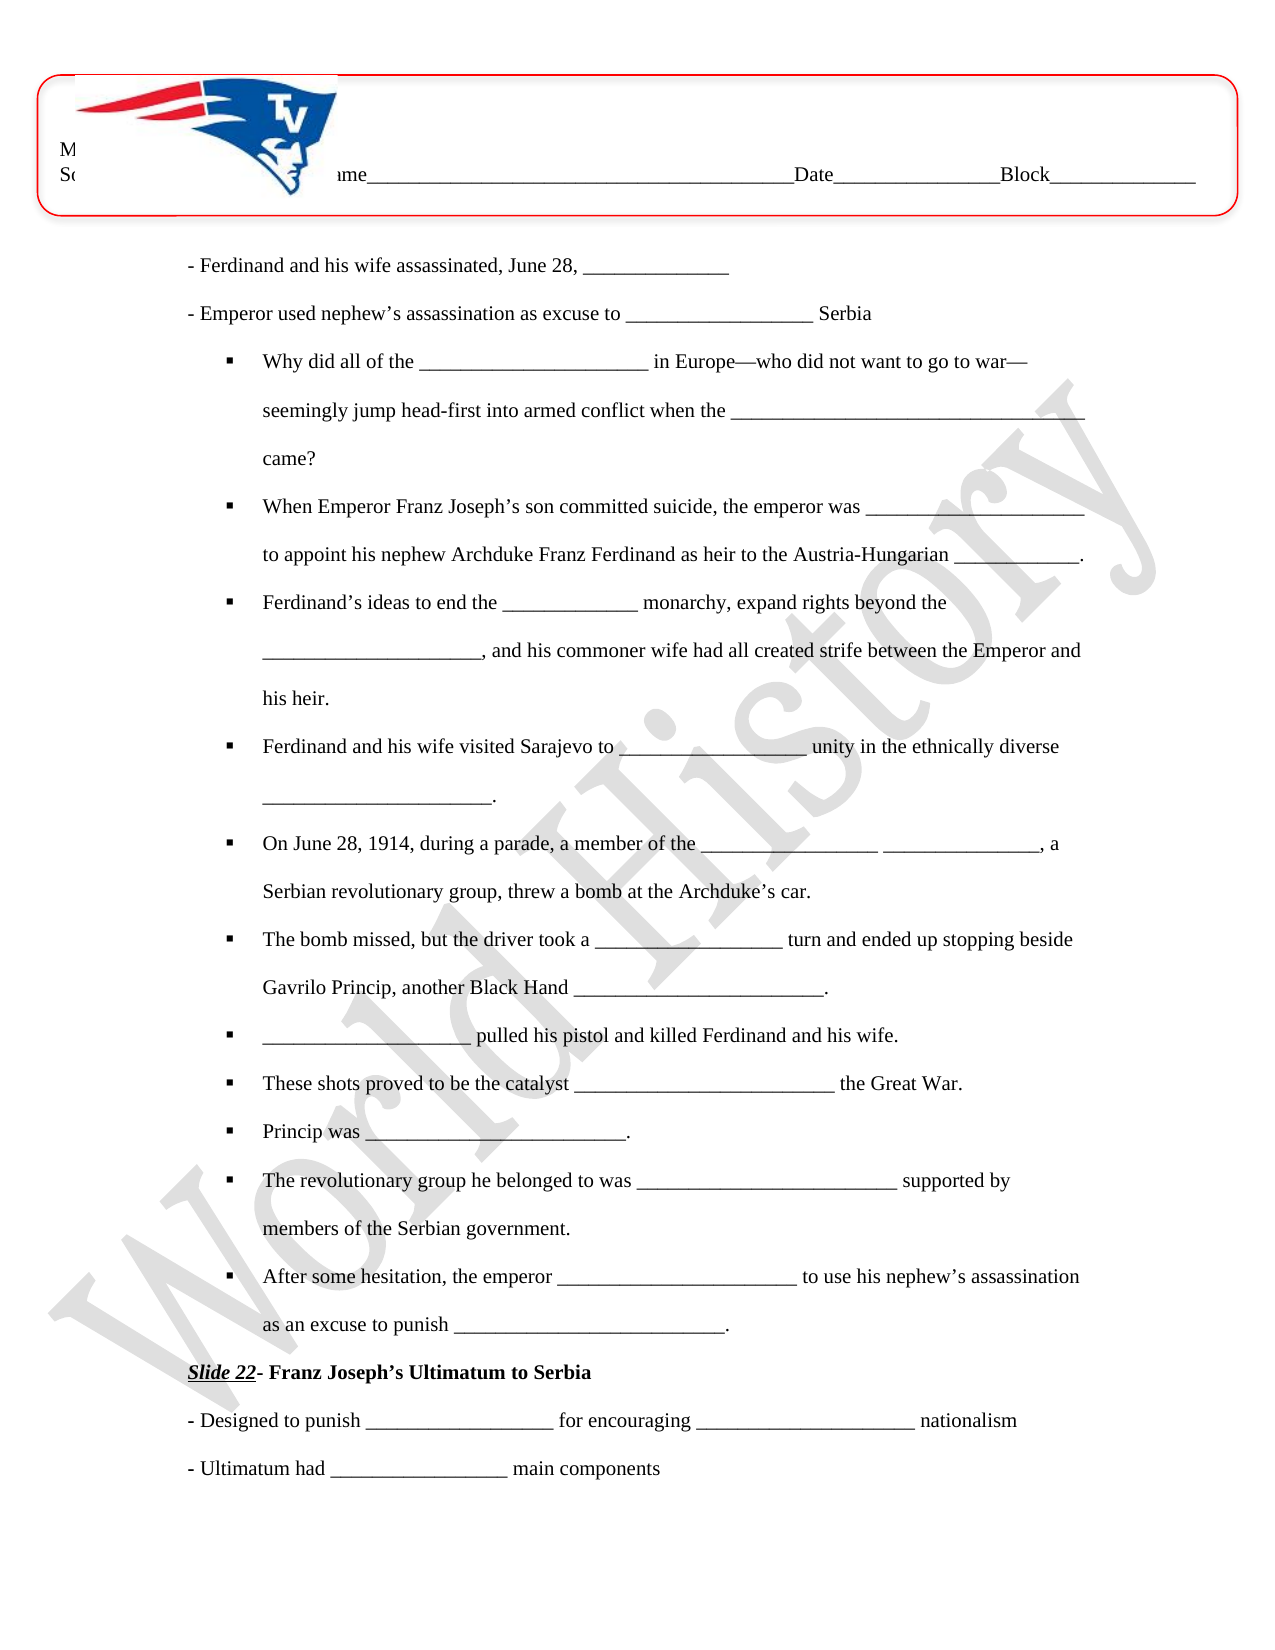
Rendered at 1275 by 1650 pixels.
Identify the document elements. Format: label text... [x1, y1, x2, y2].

list The bomb missed, but the driver took a __________________ turn and ended up stopping beside Gavrilo Princip, another Black Hand ________________________. [225, 927, 1087, 999]
text - Ferdinand and his wife assassinated, June 28, ______________ [187, 253, 1087, 277]
list Ferdinand and his wife visited Sarajevo to __________________ unity in the ethnically diverse ______________________. [225, 734, 1087, 807]
list After some hesitation, the emperor _______________________ to use his nephew’s assassination as an excuse to punish __________________________. [225, 1264, 1087, 1336]
list Princip was _________________________. [225, 1119, 1087, 1143]
list Ferdinand’s ideas to end the _____________ monarchy, expand rights beyond the _____________________, and his commoner wife had all created strife between the Emperor and his heir. [225, 590, 1087, 710]
picture [75, 75, 338, 200]
list The revolutionary group he belonged to was _________________________ supported by members of the Serbian government. [225, 1167, 1087, 1240]
list On June 28, 1914, during a parade, a member of the _________________ _______________, a Serbian revolutionary group, threw a bomb at the Archduke’s car. [225, 831, 1087, 903]
text - Emperor used nephew’s assassination as excuse to __________________ Serbia [187, 301, 1087, 325]
text - Ultimatum had _________________ main components [187, 1456, 1087, 1480]
list These shots proved to be the catalyst _________________________ the Great War. [225, 1071, 1087, 1095]
text Slide 22- Franz Joseph’s Ultimatum to Serbia [187, 1360, 1087, 1384]
text - Designed to punish __________________ for encouraging _____________________ nationalism [187, 1408, 1087, 1432]
list When Emperor Franz Joseph’s son committed suicide, the emperor was _____________________ to appoint his nephew Archduke Franz Ferdinand as heir to the Austria-Hungarian ____________. [225, 494, 1087, 566]
list Why did all of the ______________________ in Europe—who did not want to go to war—seemingly jump head-first into armed conflict when the __________________________________ came? [225, 349, 1087, 470]
list ____________________ pulled his pistol and killed Ferdinand and his wife. [225, 1023, 1087, 1047]
